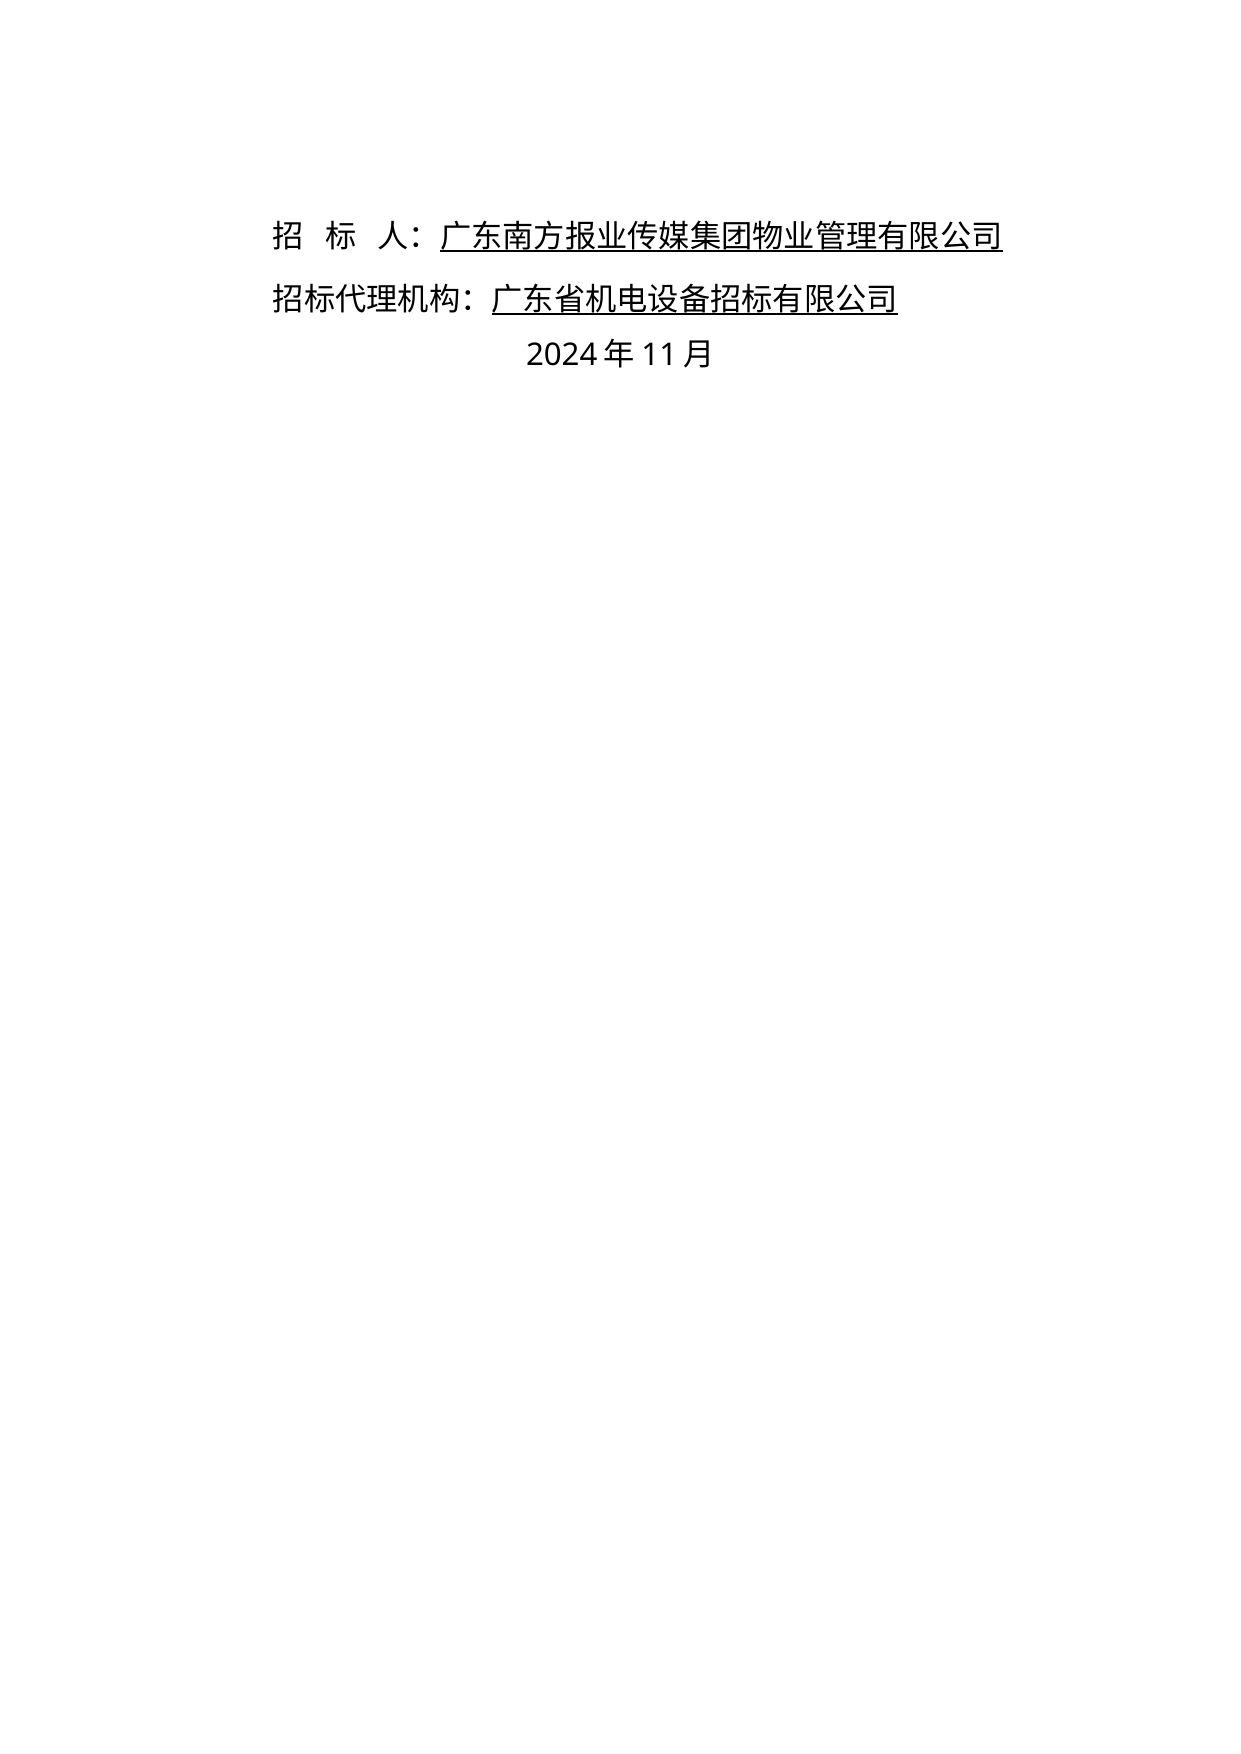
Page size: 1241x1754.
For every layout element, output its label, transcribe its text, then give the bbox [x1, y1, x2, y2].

text 招标代理机构：广东省机电设备招标有限公司 [148, 257, 1092, 319]
text 招 标 人：广东南方报业传媒集团物业管理有限公司 [148, 194, 1092, 257]
text 2024年11月 [148, 319, 1092, 384]
